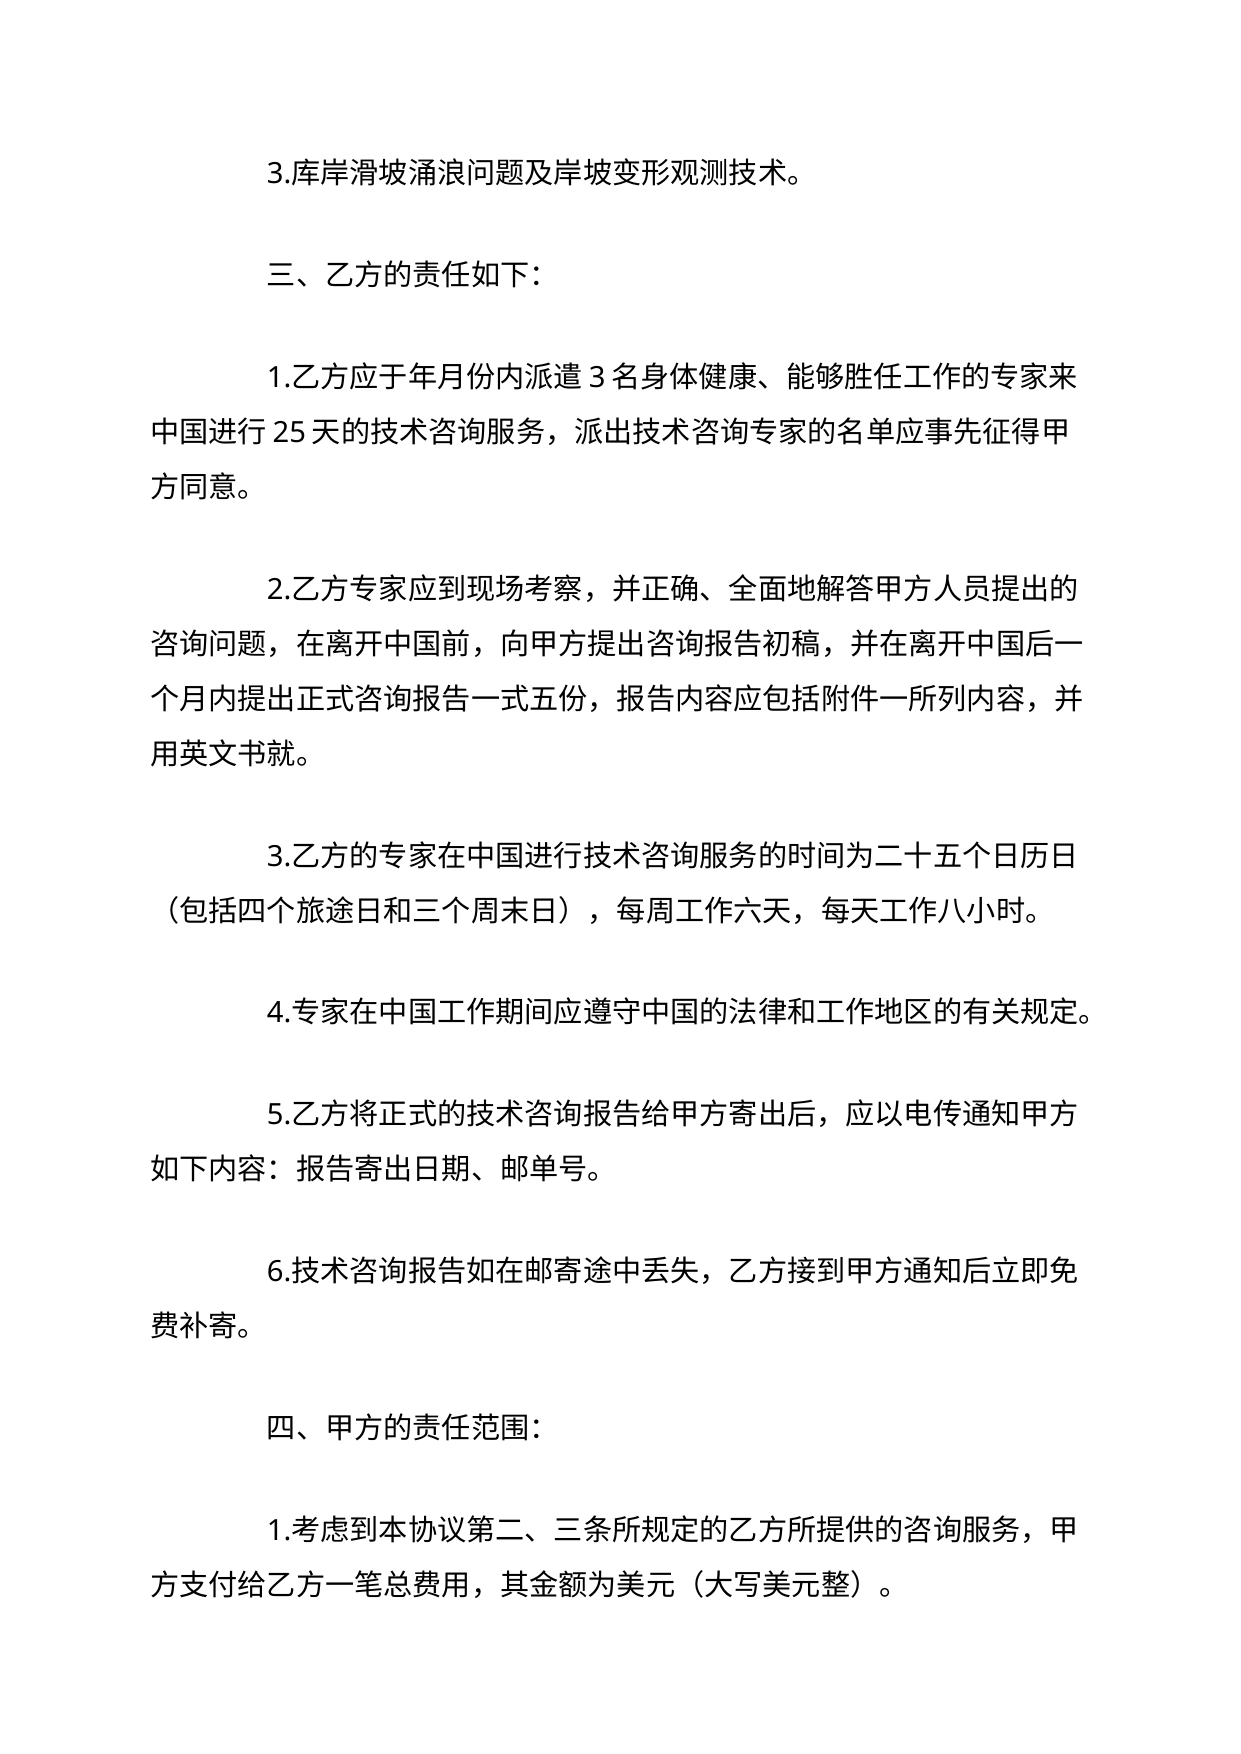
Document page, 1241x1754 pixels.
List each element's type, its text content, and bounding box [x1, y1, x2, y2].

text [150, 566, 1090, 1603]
text 1.乙方应于年月份内派遣3名身体健康、能够胜任工作的专家来中国进行25天的技术咨询服务，派出技术咨询专家的名单应事先征得甲方同意。 [150, 354, 1090, 506]
text 三、乙方的责任如下： [150, 252, 1090, 294]
text 3.库岸滑坡涌浪问题及岸坡变形观测技术。 [150, 150, 1090, 192]
